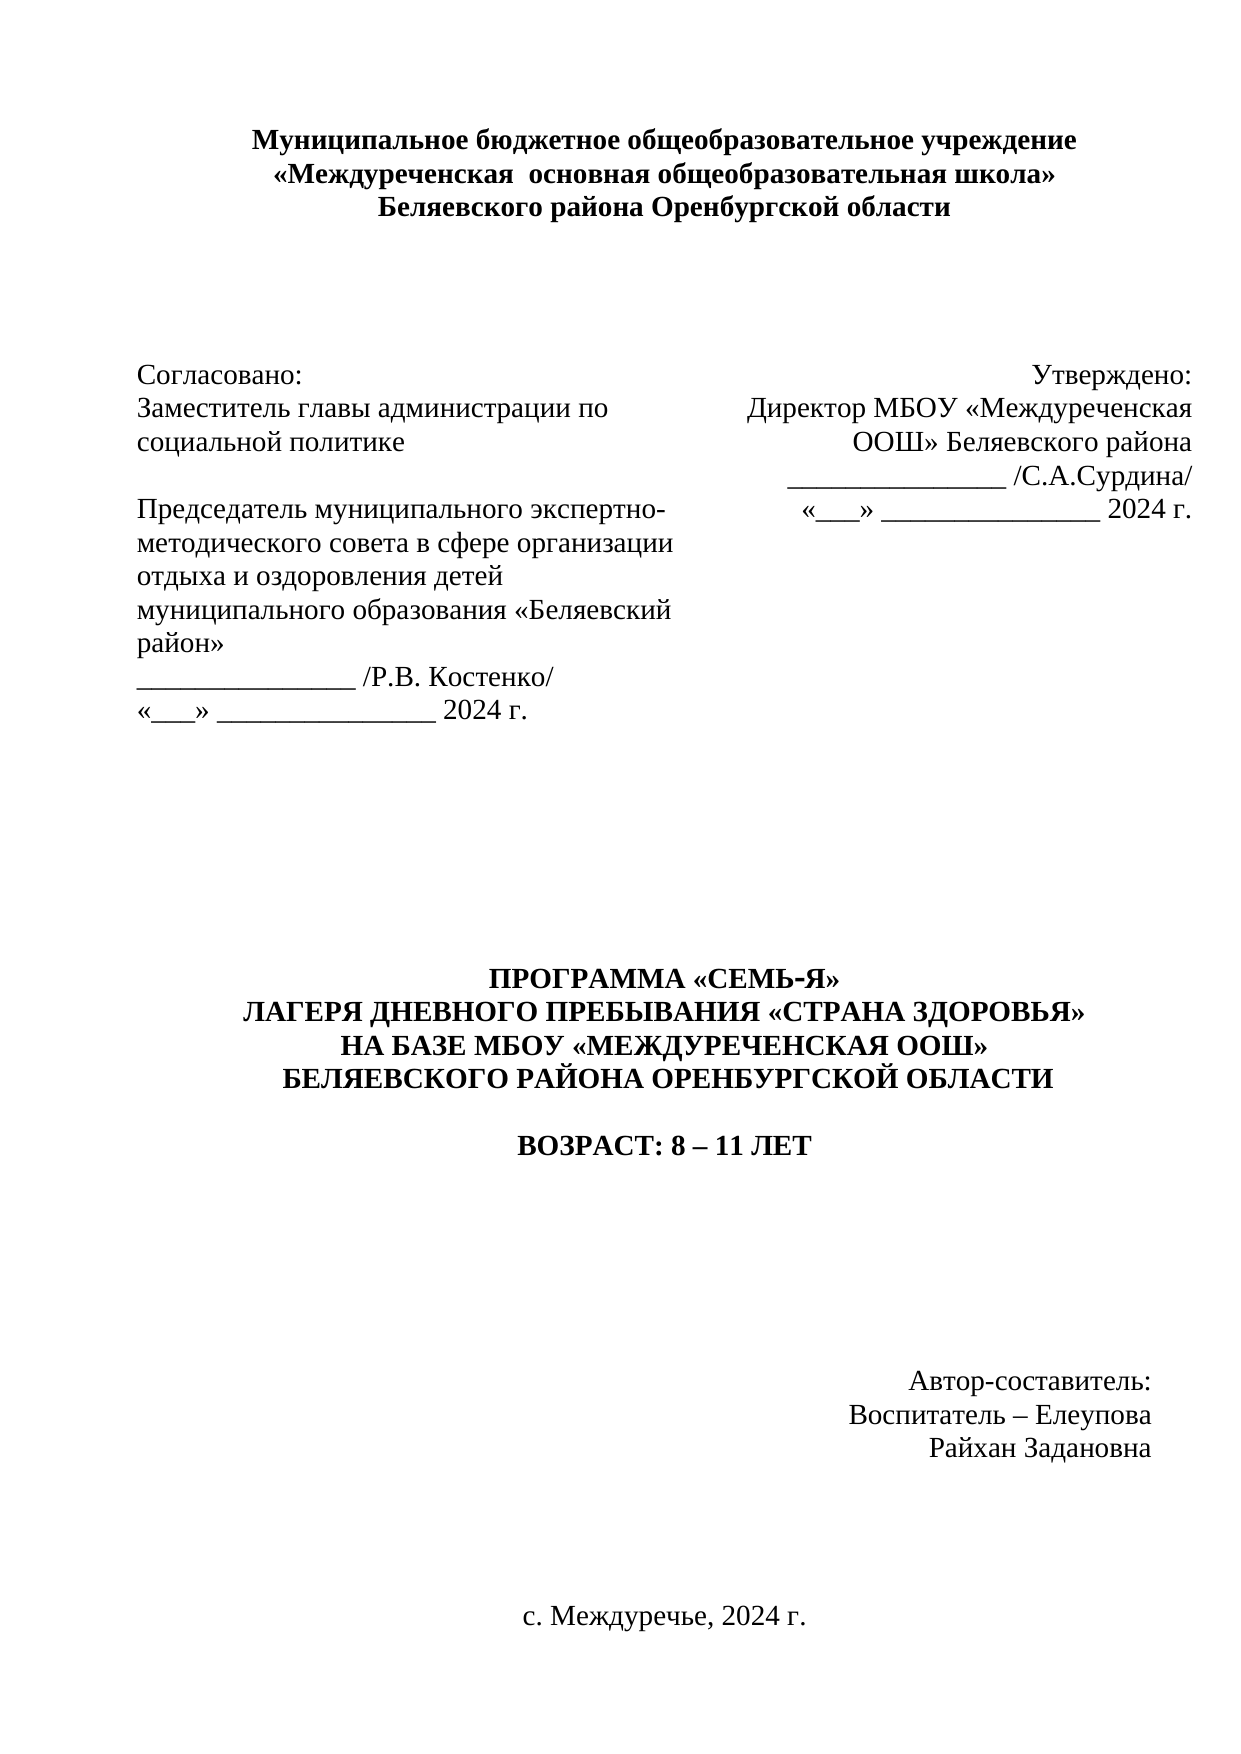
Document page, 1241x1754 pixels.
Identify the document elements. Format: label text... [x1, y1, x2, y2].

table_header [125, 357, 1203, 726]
text Райхан Задановна [177, 1430, 1152, 1464]
text ЛАГЕРЯ ДНЕВНОГО ПРЕБЫВАНИЯ «СТРАНА ЗДОРОВЬЯ» [177, 994, 1152, 1028]
text ПРОГРАММА «СЕМЬЯ» [177, 961, 1152, 994]
text Беляевского района Оренбургской области [177, 189, 1152, 223]
text с. Междуречье, 2024 г. [177, 1598, 1152, 1632]
text НА БАЗЕ МБОУ «МЕЖДУРЕЧЕНСКАЯ ООШ» [177, 1028, 1152, 1061]
text ВОЗРАСТ: 8 – 11 ЛЕТ [177, 1128, 1152, 1162]
text Автор-составитель: [472, 1363, 1152, 1397]
text Воспитатель – Елеупова [177, 1397, 1152, 1430]
text БЕЛЯЕВСКОГО РАЙОНА ОРЕНБУРГСКОЙ ОБЛАСТИ [177, 1061, 1152, 1095]
text Муниципальное бюджетное общеобразовательное учреждение «Междуреченская основная общеобразовательная школа» [177, 122, 1152, 189]
